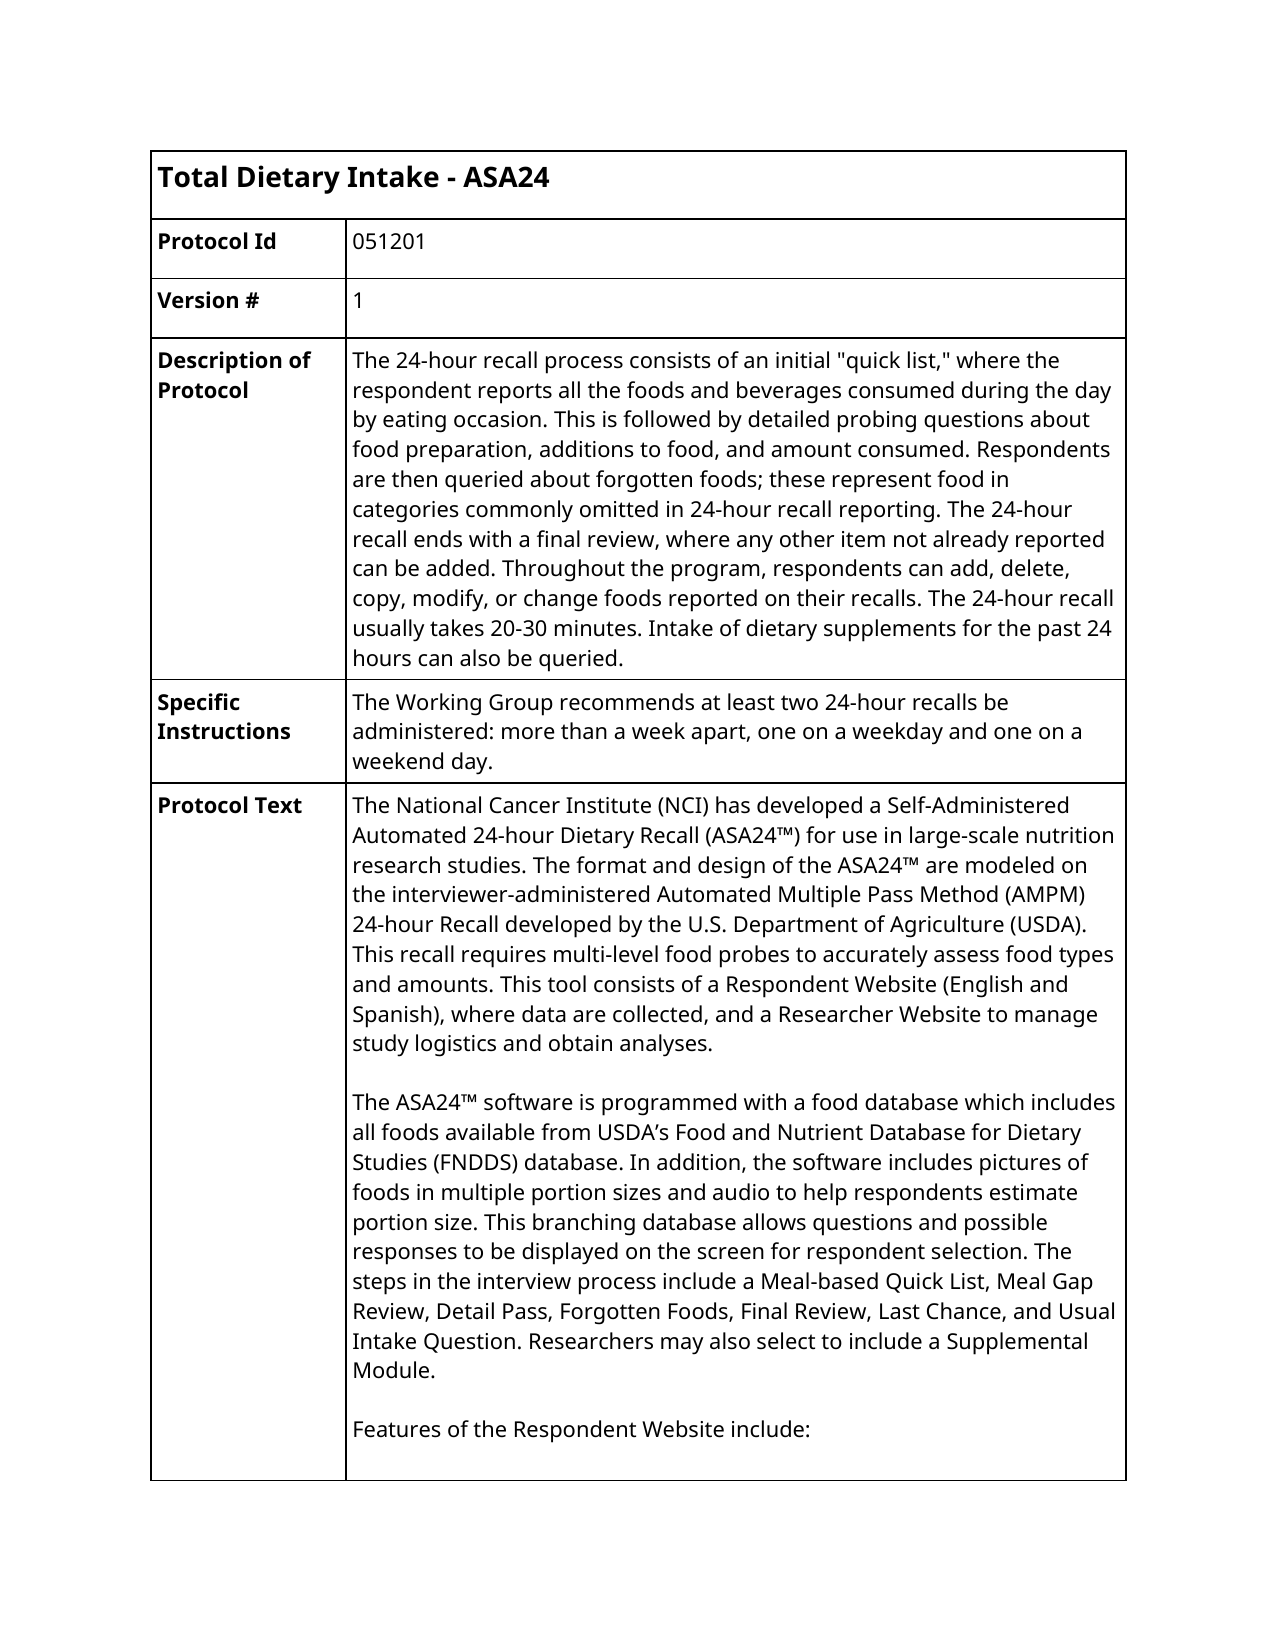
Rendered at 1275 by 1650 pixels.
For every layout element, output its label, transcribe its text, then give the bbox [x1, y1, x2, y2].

table_header Total Dietary Intake - ASA24 [152, 152, 1125, 218]
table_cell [347, 784, 1125, 1479]
table_cell 051201 [347, 220, 1125, 277]
table_cell 1 [347, 279, 1125, 337]
table_cell The Working Group recommends at least two 24-hour recalls be administered: more than a week apart, one on a weekday and one on a weekend day. [347, 680, 1125, 782]
table_cell Specific Instructions [152, 680, 345, 782]
table_cell Protocol Id [152, 220, 345, 277]
table_cell Description of Protocol [152, 339, 345, 679]
table_cell Version # [152, 279, 345, 337]
table_cell Protocol Text [152, 784, 345, 1479]
table_cell The 24-hour recall process consists of an initial "quick list," where the respondent reports all the foods and beverages consumed during the day by eating occasion. This is followed by detailed probing questions about food preparation, additions to food, and amount consumed. Respondents are then queried about forgotten foods; these represent food in categories commonly omitted in 24-hour recall reporting. The 24-hour recall ends with a final review, where any other item not already reported can be added. Throughout the program, respondents can add, delete, copy, modify, or change foods reported on their recalls. The 24-hour recall usually takes 20-30 minutes. Intake of dietary supplements for the past 24 hours can also be queried. [347, 339, 1125, 679]
